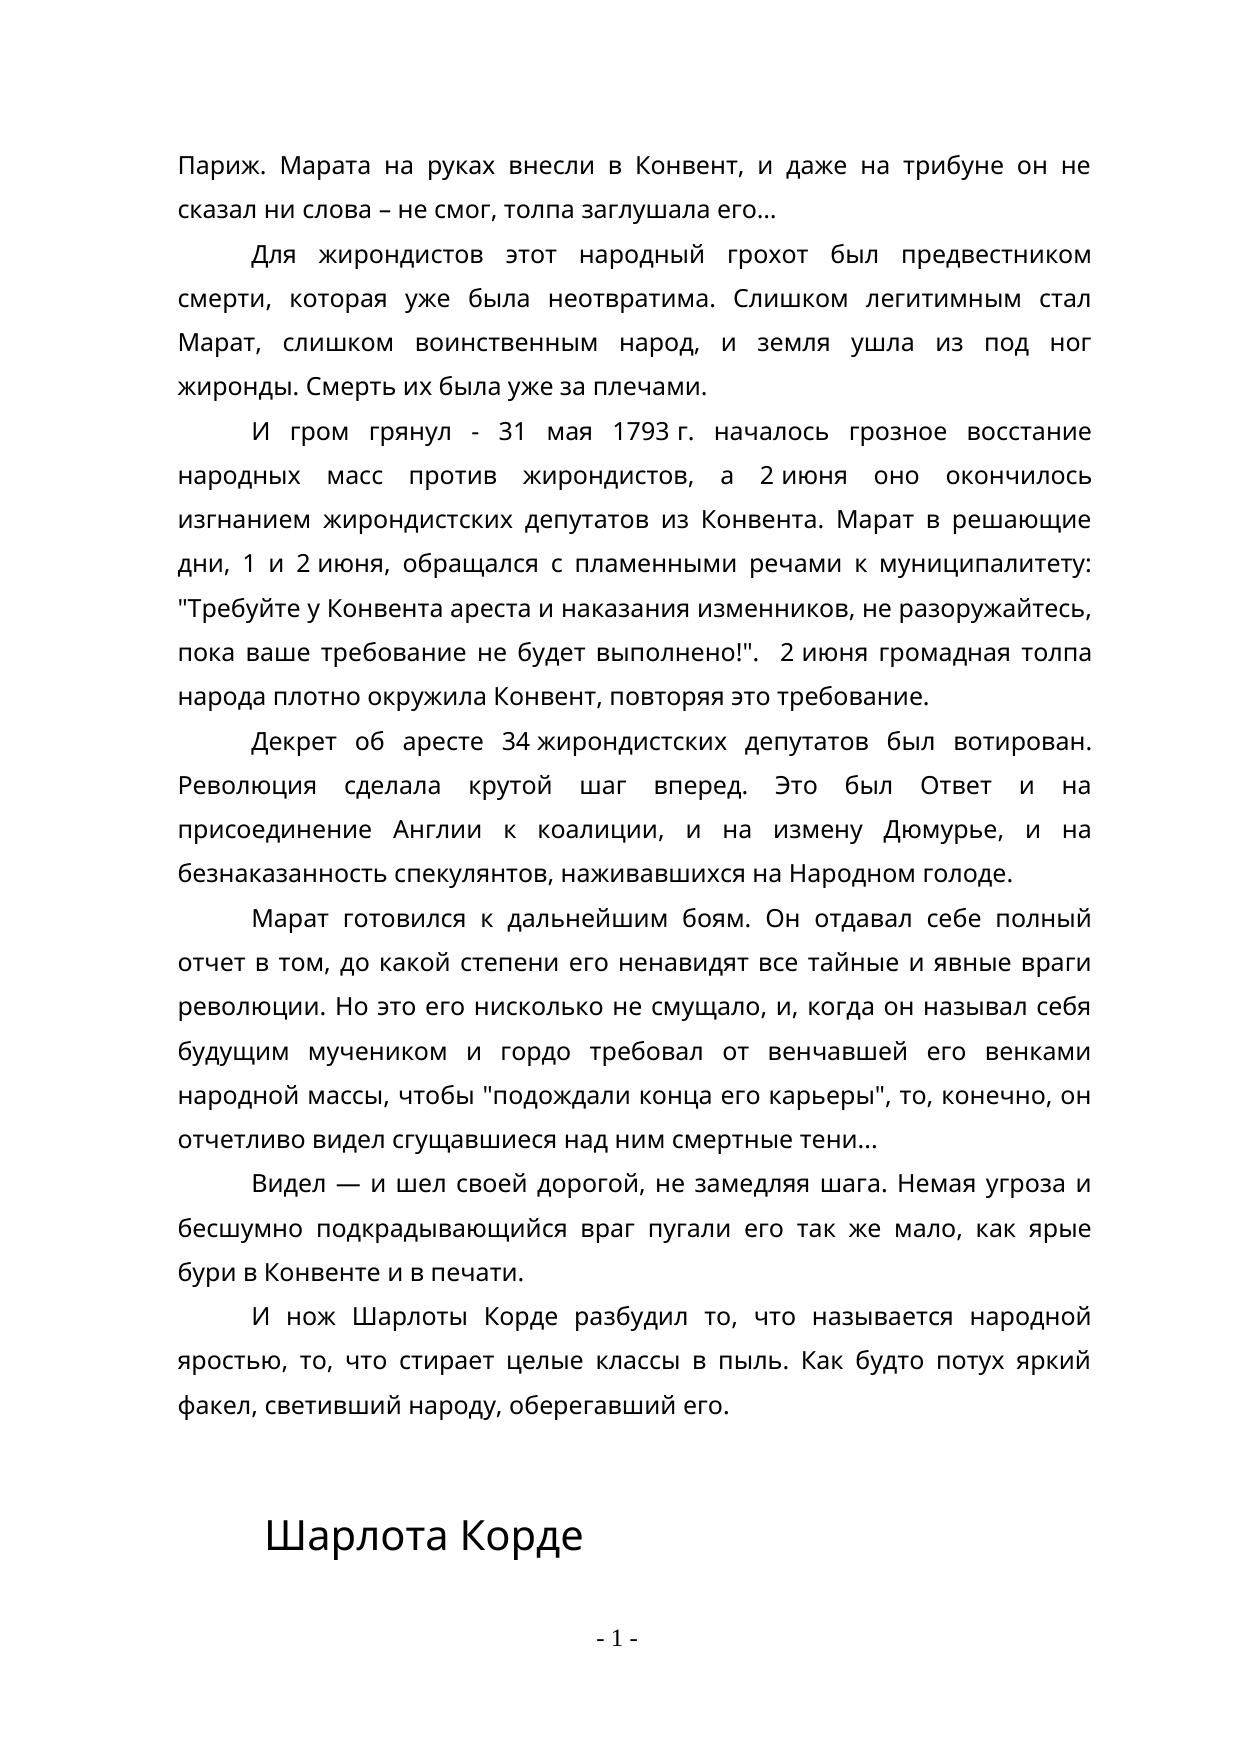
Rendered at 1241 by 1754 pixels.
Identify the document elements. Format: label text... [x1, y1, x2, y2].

text Шарлота Корде [177, 1505, 1092, 1562]
text Декрет об аресте 34 жирондистских депутатов был вотирован. Революция сделала крутой шаг вперед. Это был Ответ и на присоединение Англии к коалиции, и на измену Дюмурье, и на безнаказанность спекулянтов, наживавшихся на Народном голоде. [177, 723, 1092, 890]
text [177, 148, 1092, 226]
text И гром грянул - 31 мая 1793 г. началось грозное восстание народных масс против жирондистов, а 2 июня оно окончилось изгнанием жирондистских депутатов из Конвента. Марат в решающие дни, 1 и 2 июня, обращался с пламенными речами к муниципалитету: "Требуйте у Конвента ареста и наказания изменников, не разоружайтесь, пока ваше требование не будет выполнено!". 2 июня громадная толпа народа плотно окружила Конвент, повторяя это требование. [177, 413, 1092, 713]
text Видел — и шел своей дорогой, не замедляя шага. Немая угроза и бесшумно подкрадывающийся враг пугали его так же мало, как ярые бури в Конвенте и в печати. [177, 1166, 1092, 1288]
text Марат готовился к дальнейшим боям. Он отдавал себе полный отчет в том, до какой степени его ненавидят все тайные и явные враги революции. Но это его нисколько не смущало, и, когда он называл себя будущим мучеником и гордо требовал от венчавшей его венками народной массы, чтобы "подождали конца его карьеры", то, конечно, он отчетливо видел сгущавшиеся над ним смертные тени... [177, 900, 1092, 1156]
text И нож Шарлоты Корде разбудил то, что называется народной яростью, то, что стирает целые классы в пыль. Как будто потух яркий факел, светивший народу, оберегавший его. [177, 1299, 1092, 1421]
text Для жирондистов этот народный грохот был предвестником смерти, которая уже была неотвратима. Слишком легитимным стал Марат, слишком воинственным народ, и земля ушла из под ног жиронды. Смерть их была уже за плечами. [177, 236, 1092, 403]
